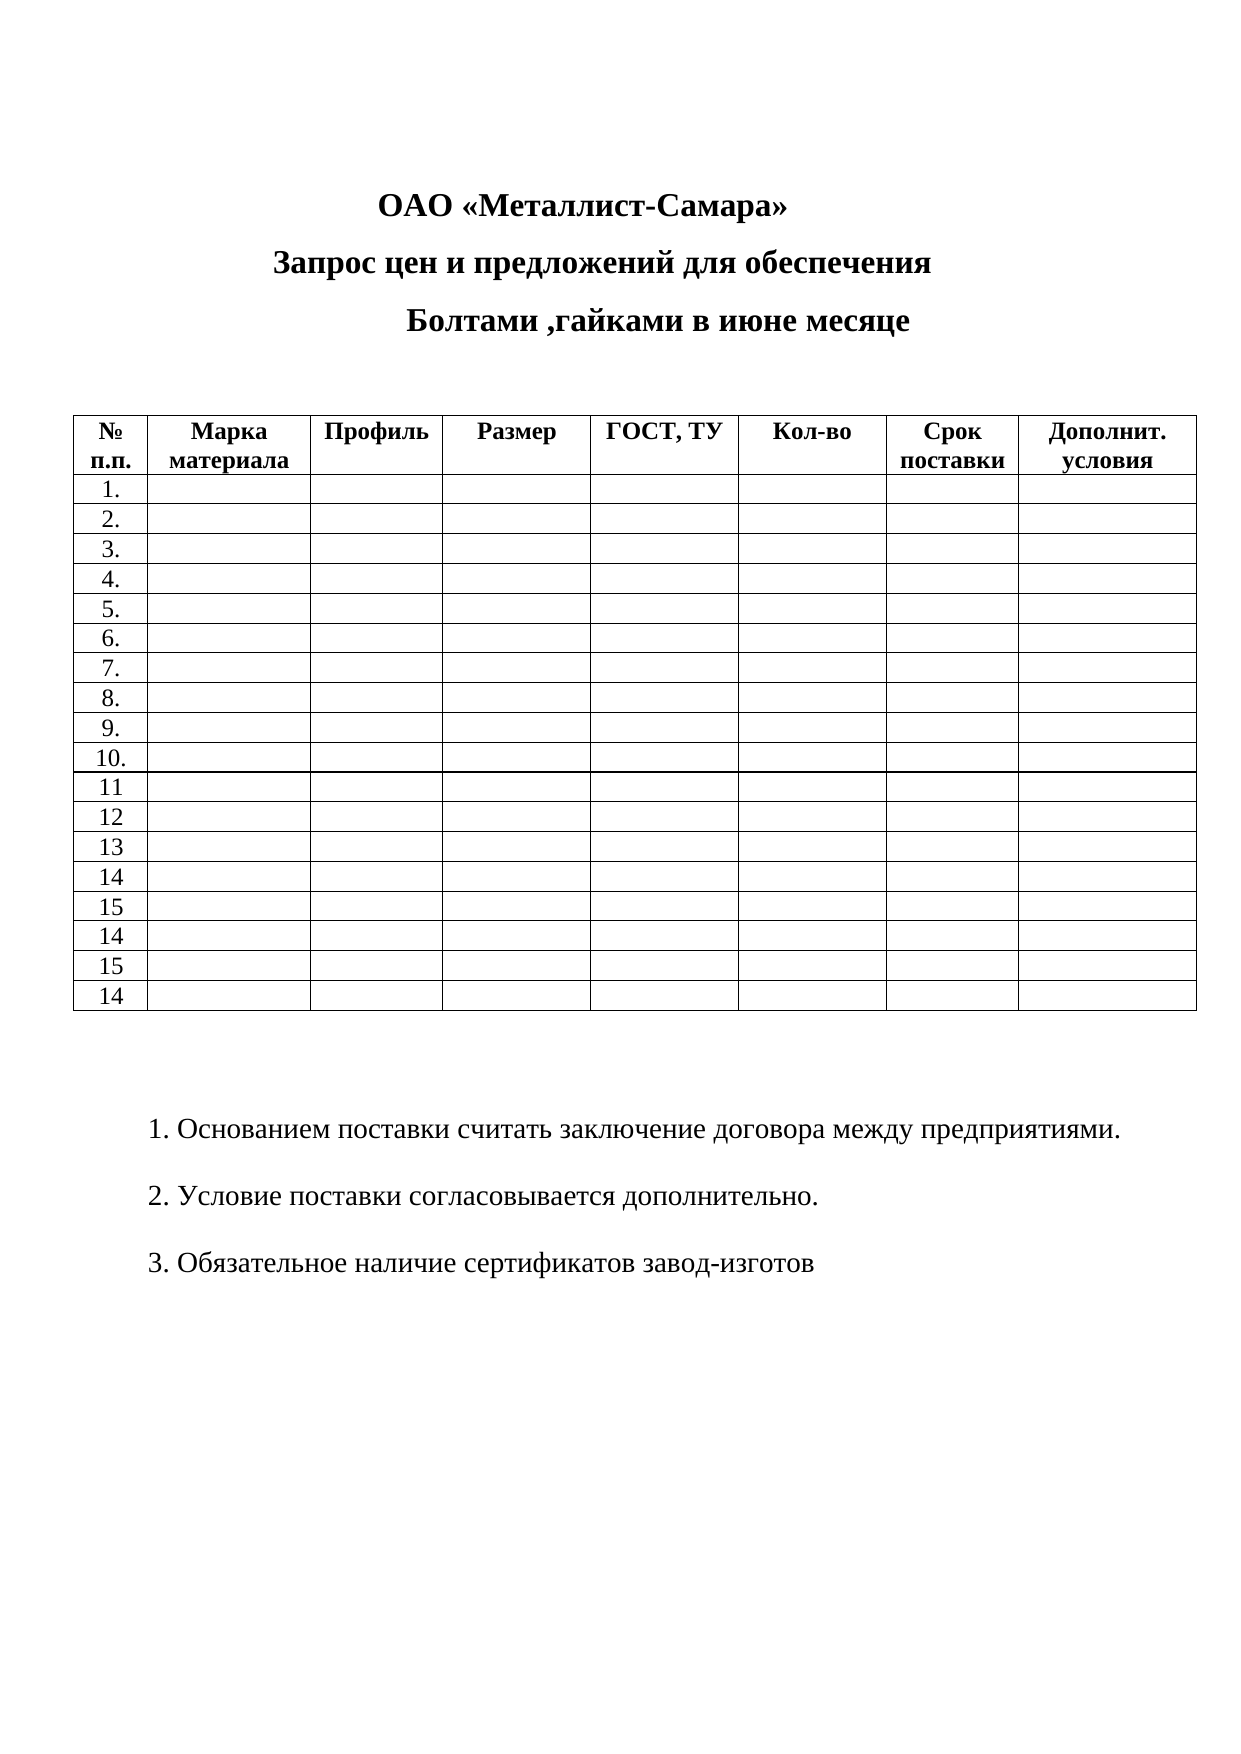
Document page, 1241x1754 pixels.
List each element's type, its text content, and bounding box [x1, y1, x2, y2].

table_cell 6. [74, 624, 147, 652]
table_cell [148, 862, 310, 891]
table_cell [311, 594, 442, 622]
table_cell [1019, 594, 1196, 622]
table_cell 13 [74, 832, 147, 861]
table_cell [311, 951, 442, 980]
table_cell 10. [74, 743, 147, 771]
table_cell [443, 862, 590, 891]
table_cell [591, 564, 738, 593]
table_cell 15 [74, 892, 147, 920]
table_cell [443, 624, 590, 652]
table_cell [591, 892, 738, 920]
table_cell 14 [74, 921, 147, 950]
table_cell [887, 653, 1018, 682]
table_cell [311, 832, 442, 861]
table_cell [887, 564, 1018, 593]
table_cell [1019, 534, 1196, 563]
table_cell [1019, 802, 1196, 831]
table_cell [591, 832, 738, 861]
table_cell [1019, 773, 1196, 801]
table_cell [443, 743, 590, 771]
table_header Дополнит. условия [1019, 416, 1196, 473]
table_cell [887, 981, 1018, 1010]
table_cell [1019, 981, 1196, 1010]
table_cell [311, 773, 442, 801]
table_cell [739, 921, 886, 950]
table_header Размер [443, 416, 590, 473]
table_cell [739, 624, 886, 652]
table_header Кол-во [739, 416, 886, 473]
table_cell [311, 564, 442, 593]
table_cell [1019, 832, 1196, 861]
table_cell [311, 892, 442, 920]
table_cell [443, 594, 590, 622]
table_cell [591, 624, 738, 652]
table_cell 15 [74, 951, 147, 980]
table_cell [887, 921, 1018, 950]
table_cell [311, 653, 442, 682]
table_cell 7. [74, 653, 147, 682]
table_cell [1019, 475, 1196, 503]
table_cell [443, 475, 590, 503]
text 2. Условие поставки согласовывается дополнительно. [148, 1178, 1152, 1212]
table_cell [887, 832, 1018, 861]
table_cell [887, 802, 1018, 831]
table_header Срок поставки [887, 416, 1018, 473]
table_header № п.п. [74, 416, 147, 473]
table_cell 4. [74, 564, 147, 593]
table_cell [443, 504, 590, 533]
table_cell [887, 624, 1018, 652]
text Болтами ,гайками в июне месяце [148, 300, 1152, 338]
table_cell [148, 743, 310, 771]
table_cell [1019, 862, 1196, 891]
table_cell [1019, 921, 1196, 950]
table_cell [591, 802, 738, 831]
table_cell [443, 683, 590, 712]
table_cell [739, 981, 886, 1010]
table_cell [148, 892, 310, 920]
table_cell [739, 504, 886, 533]
table_cell [887, 773, 1018, 801]
table_cell [1019, 564, 1196, 593]
table_cell [739, 564, 886, 593]
table_cell [148, 683, 310, 712]
table_cell [739, 683, 886, 712]
text ОАО «Металлист-Самара» [295, 185, 1152, 223]
table_cell [443, 832, 590, 861]
table_cell [148, 773, 310, 801]
table_cell [148, 653, 310, 682]
table_cell [148, 564, 310, 593]
text 1. Основанием поставки считать заключение договора между предприятиями. [148, 1111, 1152, 1145]
table_cell [591, 683, 738, 712]
table_cell [1019, 683, 1196, 712]
table_cell [591, 594, 738, 622]
table_cell [311, 683, 442, 712]
table_cell [443, 773, 590, 801]
table_cell [443, 981, 590, 1010]
table_cell [887, 892, 1018, 920]
table_cell [311, 624, 442, 652]
table_cell [591, 504, 738, 533]
table_cell [591, 713, 738, 742]
table_cell [887, 534, 1018, 563]
table_cell [739, 534, 886, 563]
table_cell [1019, 504, 1196, 533]
table_cell [1019, 624, 1196, 652]
table_cell [148, 594, 310, 622]
table_cell [591, 862, 738, 891]
table_cell 11 [74, 773, 147, 801]
table_header ГОСТ, ТУ [591, 416, 738, 473]
table_cell [739, 802, 886, 831]
table_cell [148, 951, 310, 980]
table_cell [887, 951, 1018, 980]
table_cell 8. [74, 683, 147, 712]
table_cell [591, 743, 738, 771]
table_cell [739, 862, 886, 891]
table_cell [739, 653, 886, 682]
table_cell 12 [74, 802, 147, 831]
table_cell [311, 862, 442, 891]
table_cell [311, 981, 442, 1010]
table_cell [148, 713, 310, 742]
table_cell [148, 802, 310, 831]
table_cell [1019, 653, 1196, 682]
table_cell [148, 832, 310, 861]
table_header Марка материала [148, 416, 310, 473]
text 3. Обязательное наличие сертификатов завод-изготов [148, 1246, 1152, 1279]
table_cell [739, 475, 886, 503]
table_cell [311, 534, 442, 563]
table_cell [591, 534, 738, 563]
table_cell [739, 773, 886, 801]
table_cell [591, 951, 738, 980]
table_cell 1. [74, 475, 147, 503]
table_header Профиль [311, 416, 442, 473]
table_cell [1019, 951, 1196, 980]
table_cell [739, 951, 886, 980]
table_cell [591, 653, 738, 682]
table_cell 14 [74, 981, 147, 1010]
table_cell [311, 743, 442, 771]
table_cell [148, 534, 310, 563]
table_cell [1019, 743, 1196, 771]
table_cell [443, 534, 590, 563]
table_cell [1019, 713, 1196, 742]
table_cell [739, 892, 886, 920]
table_cell [443, 713, 590, 742]
table_cell [443, 802, 590, 831]
table_cell [887, 683, 1018, 712]
table_cell [739, 832, 886, 861]
table_cell 5. [74, 594, 147, 622]
table_cell [443, 564, 590, 593]
table_cell [443, 921, 590, 950]
table_cell [887, 743, 1018, 771]
table_cell 3. [74, 534, 147, 563]
text Запрос цен и предложений для обеспечения [148, 242, 1152, 281]
table_cell [311, 504, 442, 533]
table_cell 9. [74, 713, 147, 742]
table_cell [739, 743, 886, 771]
table_cell [443, 892, 590, 920]
table_cell [311, 921, 442, 950]
table_cell [591, 921, 738, 950]
table_cell [591, 475, 738, 503]
table_cell [311, 802, 442, 831]
table_cell [1019, 892, 1196, 920]
table_cell [887, 504, 1018, 533]
table_cell [887, 713, 1018, 742]
table_cell [148, 475, 310, 503]
table_cell [887, 594, 1018, 622]
table_cell [148, 981, 310, 1010]
table_cell [311, 713, 442, 742]
table_cell [739, 594, 886, 622]
table_cell [591, 981, 738, 1010]
table_cell [739, 713, 886, 742]
table_cell [148, 504, 310, 533]
table_cell 14 [74, 862, 147, 891]
table_cell [443, 653, 590, 682]
table_cell [148, 921, 310, 950]
table_cell [443, 951, 590, 980]
table_cell 2. [74, 504, 147, 533]
table_cell [148, 624, 310, 652]
table_cell [887, 862, 1018, 891]
table_cell [887, 475, 1018, 503]
table_cell [591, 773, 738, 801]
table_cell [311, 475, 442, 503]
